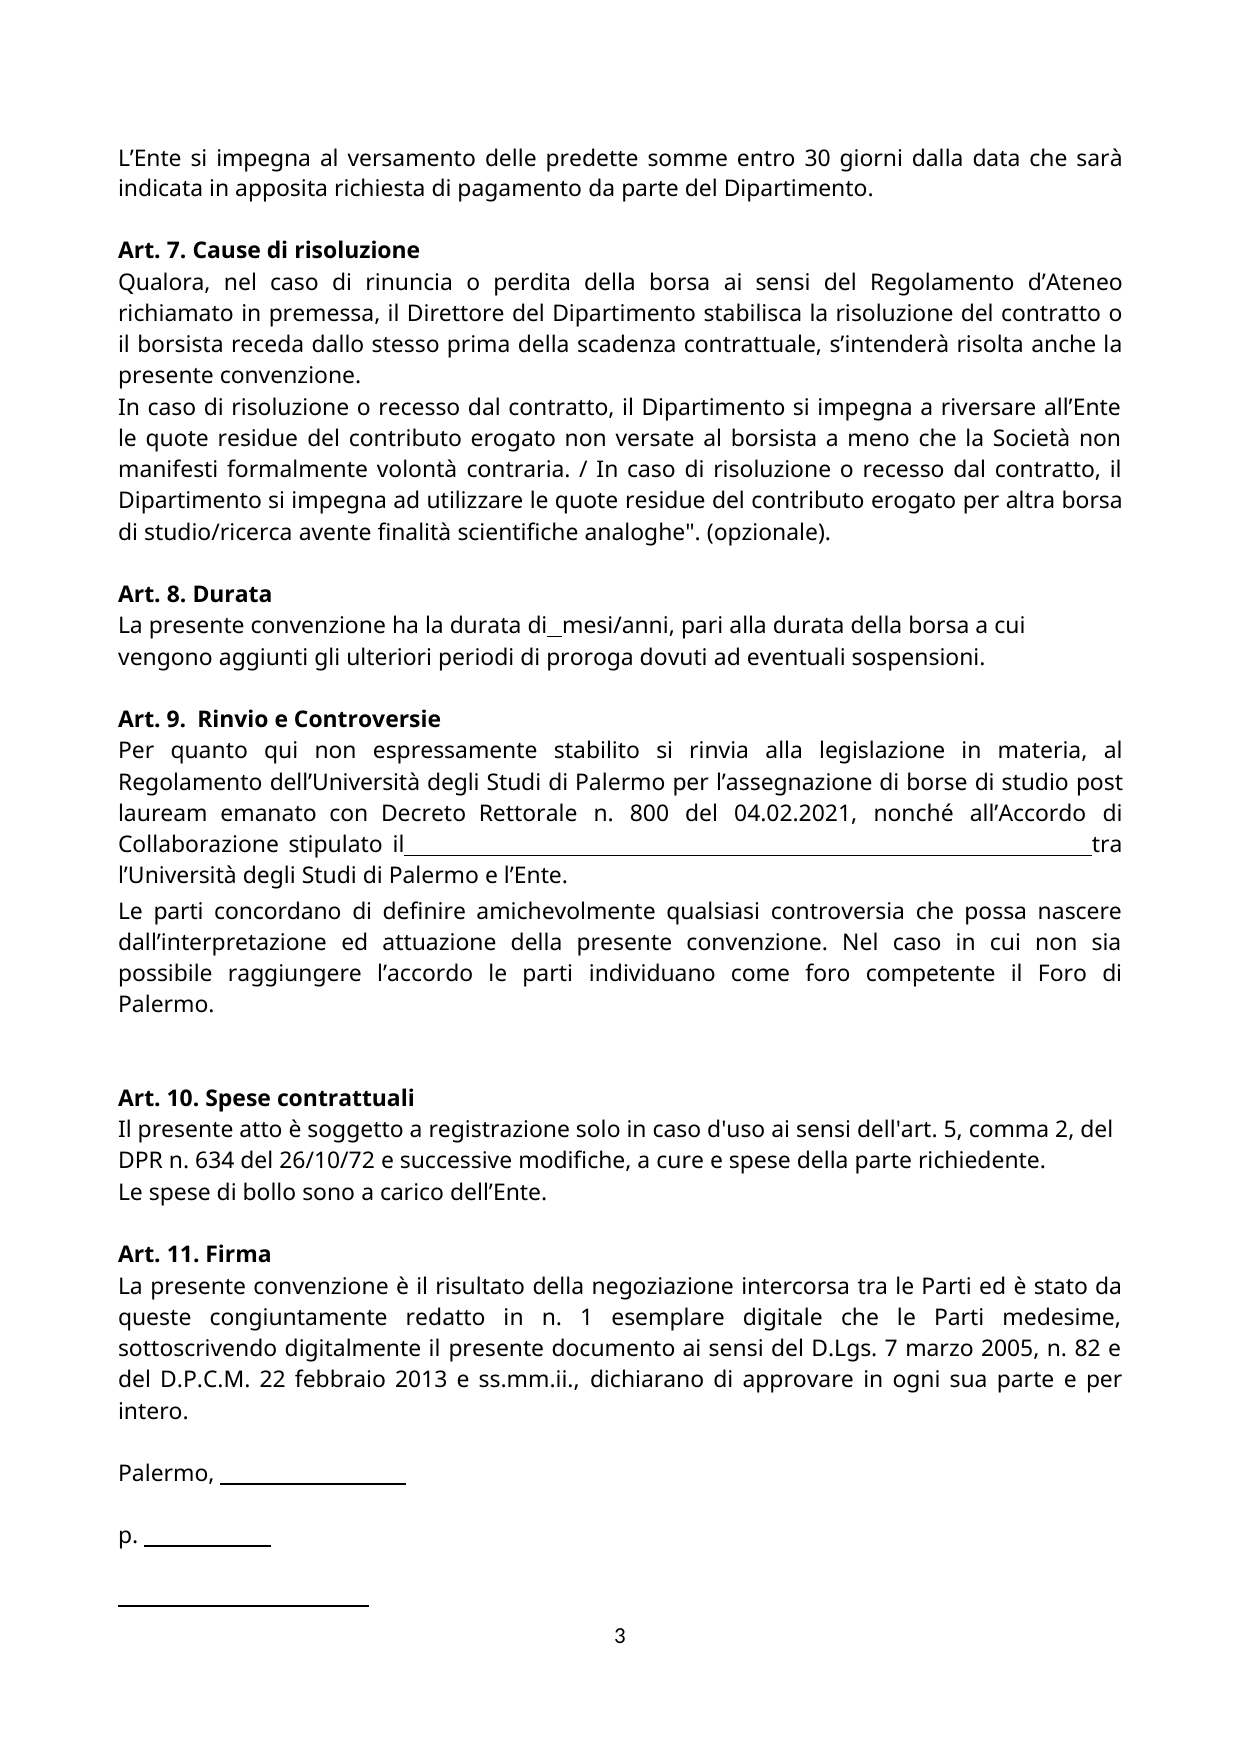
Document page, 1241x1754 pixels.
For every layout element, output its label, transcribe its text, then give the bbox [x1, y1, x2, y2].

text In caso di risoluzione o recesso dal contratto, il Dipartimento si impegna a riversare all’Ente le quote residue del contributo erogato non versate al borsista a meno che la Società non manifesti formalmente volontà contraria. / In caso di risoluzione o recesso dal contratto, il Dipartimento si impegna ad utilizzare le quote residue del contributo erogato per altra borsa di studio/ricerca avente finalità scientifiche analoghe". (opzionale). [118, 391, 1123, 547]
text Le parti concordano di definire amichevolmente qualsiasi controversia che possa nascere dall’interpretazione ed attuazione della presente convenzione. Nel caso in cui non sia possibile raggiungere l’accordo le parti individuano come foro competente il Foro di Palermo. [118, 895, 1122, 1020]
text Per quanto qui non espressamente stabilito si rinvia alla legislazione in materia, al Regolamento dell’Università degli Studi di Palermo per l’assegnazione di borse di studio post lauream emanato con Decreto Rettorale n. 800 del 04.02.2021, nonché all’Accordo di Collaborazione stipulato il tra l’Università degli Studi di Palermo e l’Ente. [118, 734, 1123, 891]
subtitle Art. 8. Durata [118, 578, 1192, 609]
text La presente convenzione è il risultato della negoziazione intercorsa tra le Parti ed è stato da queste congiuntamente redatto in n. 1 esemplare digitale che le Parti medesime, sottoscrivendo digitalmente il presente documento ai sensi del D.Lgs. 7 marzo 2005, n. 82 e del D.P.C.M. 22 febbraio 2013 e ss.mm.ii., dichiarano di approvare in ogni sua parte e per intero. [118, 1269, 1122, 1426]
text L’Ente si impegna al versamento delle predette somme entro 30 giorni dalla data che sarà indicata in apposita richiesta di pagamento da parte del Dipartimento. [118, 142, 1123, 203]
text Palermo, [118, 1457, 1192, 1488]
text Le spese di bollo sono a carico dell’Ente. [118, 1176, 1192, 1207]
subtitle Art. 7. Cause di risoluzione [118, 234, 1192, 266]
subtitle Art. 10. Spese contrattuali [118, 1082, 1192, 1113]
subtitle Art. 11. Firma [118, 1238, 1192, 1269]
subtitle Art. 9. Rinvio e Controversie [118, 703, 1192, 734]
text La presente convenzione ha la durata di mesi/anni, pari alla durata della borsa a cui vengono aggiunti gli ulteriori periodi di proroga dovuti ad eventuali sospensioni. [118, 609, 1123, 672]
text Qualora, nel caso di rinuncia o perdita della borsa ai sensi del Regolamento d’Ateneo richiamato in premessa, il Direttore del Dipartimento stabilisca la risoluzione del contratto o il borsista receda dallo stesso prima della scadenza contrattuale, s’intenderà risolta anche la presente convenzione. [118, 266, 1123, 391]
text p. [118, 1519, 1192, 1550]
text Il presente atto è soggetto a registrazione solo in caso d'uso ai sensi dell'art. 5, comma 2, del DPR n. 634 del 26/10/72 e successive modifiche, a cure e spese della parte richiedente. [118, 1113, 1122, 1176]
